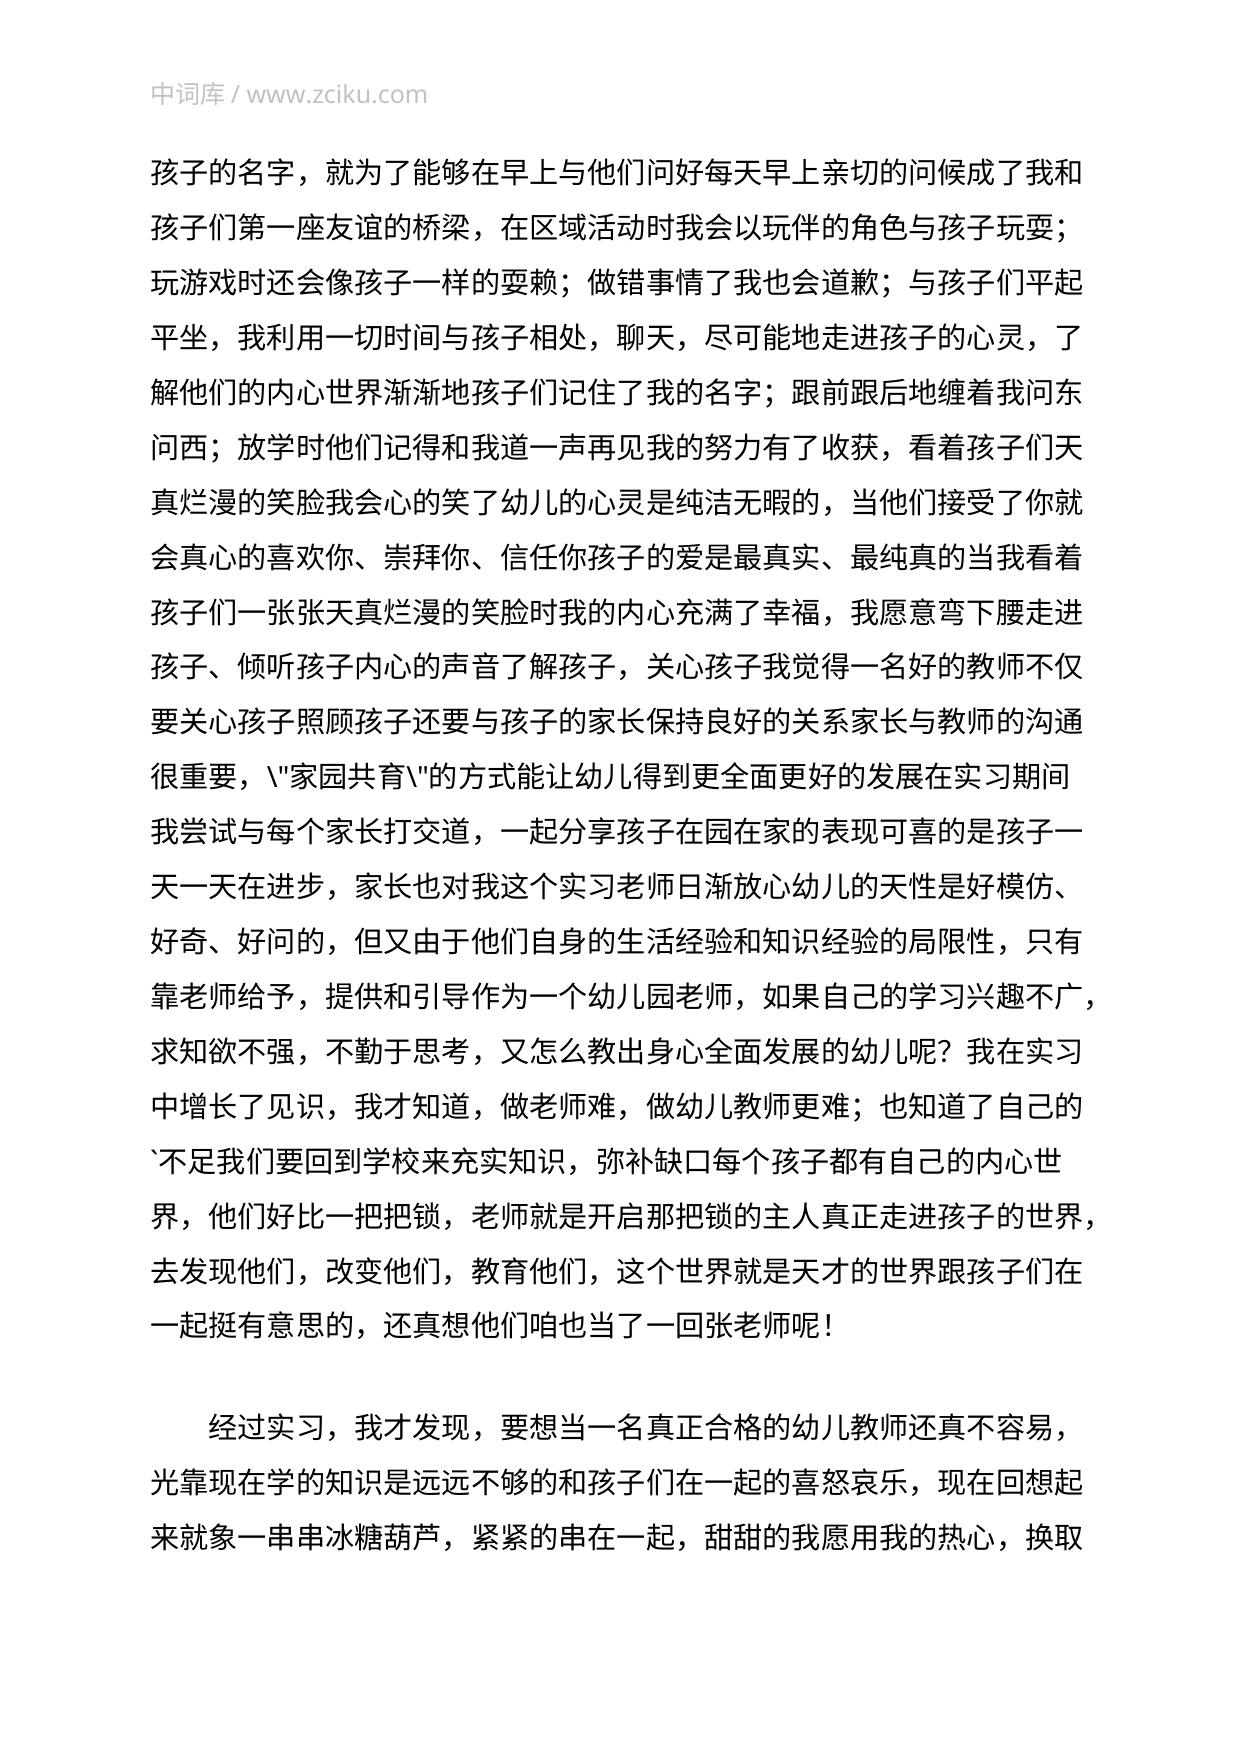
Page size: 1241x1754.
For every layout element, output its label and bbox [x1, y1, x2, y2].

text [150, 1405, 1090, 1557]
text [150, 150, 1090, 1345]
